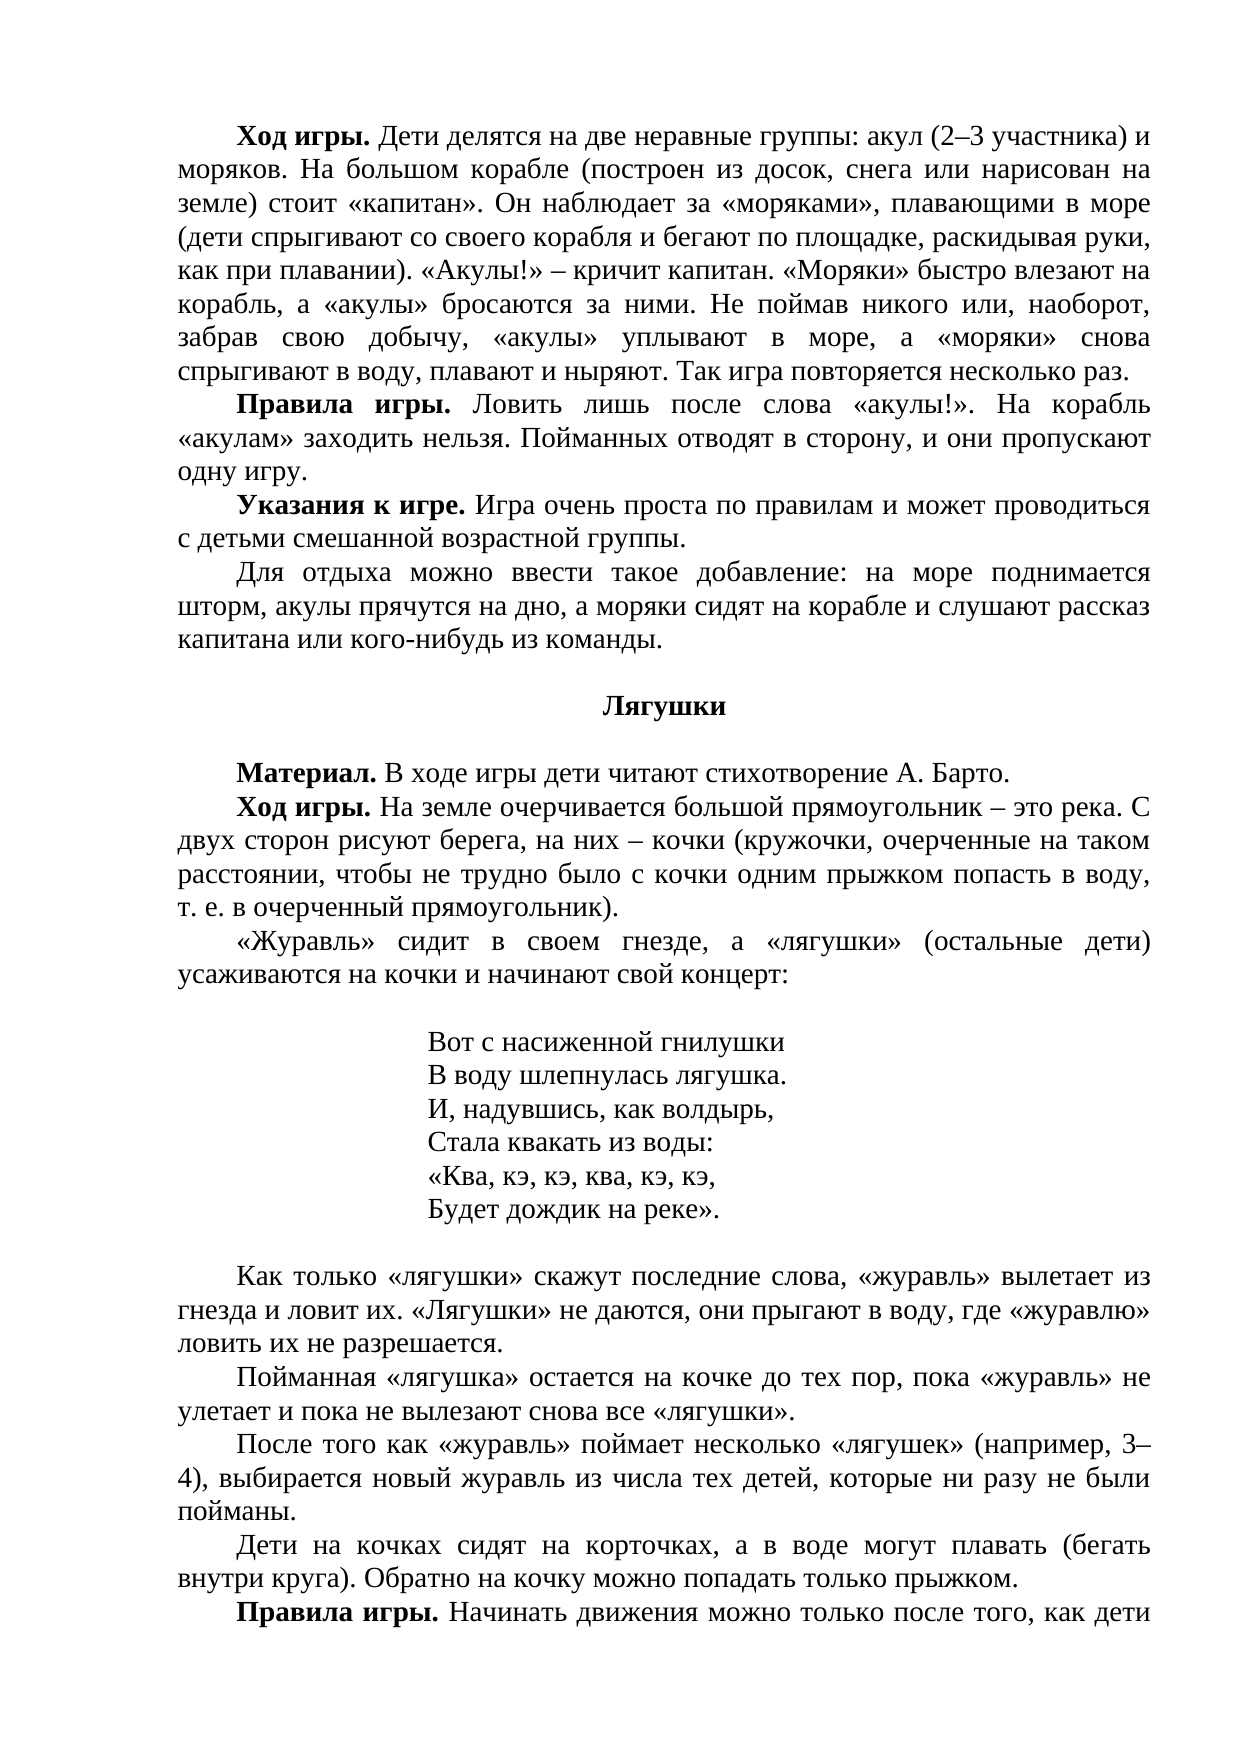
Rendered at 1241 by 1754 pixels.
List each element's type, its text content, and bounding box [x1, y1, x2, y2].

text Ход игры. Дети делятся на две неравные группы: акул (2–3 участника) и моряков. На большом корабле (построен из досок, снега или нарисован на земле) стоит «капитан». Он наблюдает за «моряками», плавающими в море (дети спрыгивают со своего корабля и бегают по площадке, раскидывая руки, как при плавании). «Акулы!» – кричит капитан. «Моряки» быстро влезают на корабль, а «акулы» бросаются за ними. Не поймав никого или, наоборот, забрав свою добычу, «акулы» уплывают в море, а «моряки» снова спрыгивают в воду, плавают и ныряют. Так игра повторяется несколько раз. [177, 118, 1152, 386]
text Лягушки [177, 688, 1152, 722]
text Вот с насиженной гнилушки [386, 1024, 1089, 1057]
text Будет дождик на реке». [386, 1191, 1089, 1225]
text Материал. В ходе игры дети читают стихотворение А. Барто. [177, 755, 1152, 789]
text Указания к игре. Игра очень проста по правилам и может проводиться с детьми смешанной возрастной группы. [177, 487, 1152, 554]
text Стала квакать из воды: [386, 1124, 1089, 1158]
text Пойманная «лягушка» остается на кочке до тех пор, пока «журавль» не улетает и пока не вылезают снова все «лягушки». [177, 1359, 1152, 1426]
text Правила игры. Ловить лишь после слова «акулы!». На корабль «акулам» заходить нельзя. Пойманных отводят в сторону, и они пропускают одну игру. [177, 386, 1152, 487]
text После того как «журавль» поймает несколько «лягушек» (например, 3–4), выбирается новый журавль из числа тех детей, которые ни разу не были пойманы. [177, 1426, 1152, 1527]
text «Ква, кэ, кэ, ква, кэ, кэ, [386, 1158, 1089, 1191]
text Дети на кочках сидят на корточках, а в воде могут плавать (бегать внутри круга). Обратно на кочку можно попадать только прыжком. [177, 1527, 1152, 1594]
text Ход игры. На земле очерчивается большой прямоугольник – это река. С двух сторон рисуют берега, на них – кочки (кружочки, очерченные на таком расстоянии, чтобы не трудно было с кочки одним прыжком попасть в воду, т. е. в очерченный прямоугольник). [177, 789, 1152, 923]
text Для отдыха можно ввести такое добавление: на море поднимается шторм, акулы прячутся на дно, а моряки сидят на корабле и слушают рассказ капитана или кого-нибудь из команды. [177, 554, 1152, 655]
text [177, 1594, 1152, 1627]
text Как только «лягушки» скажут последние слова, «журавль» вылетает из гнезда и ловит их. «Лягушки» не даются, они прыгают в воду, где «журавлю» ловить их не разрешается. [177, 1258, 1152, 1359]
text «Журавль» сидит в своем гнезде, а «лягушки» (остальные дети) усаживаются на кочки и начинают свой концерт: [177, 923, 1152, 990]
text И, надувшись, как волдырь, [386, 1091, 1089, 1124]
text В воду шлепнулась лягушка. [386, 1057, 1089, 1091]
